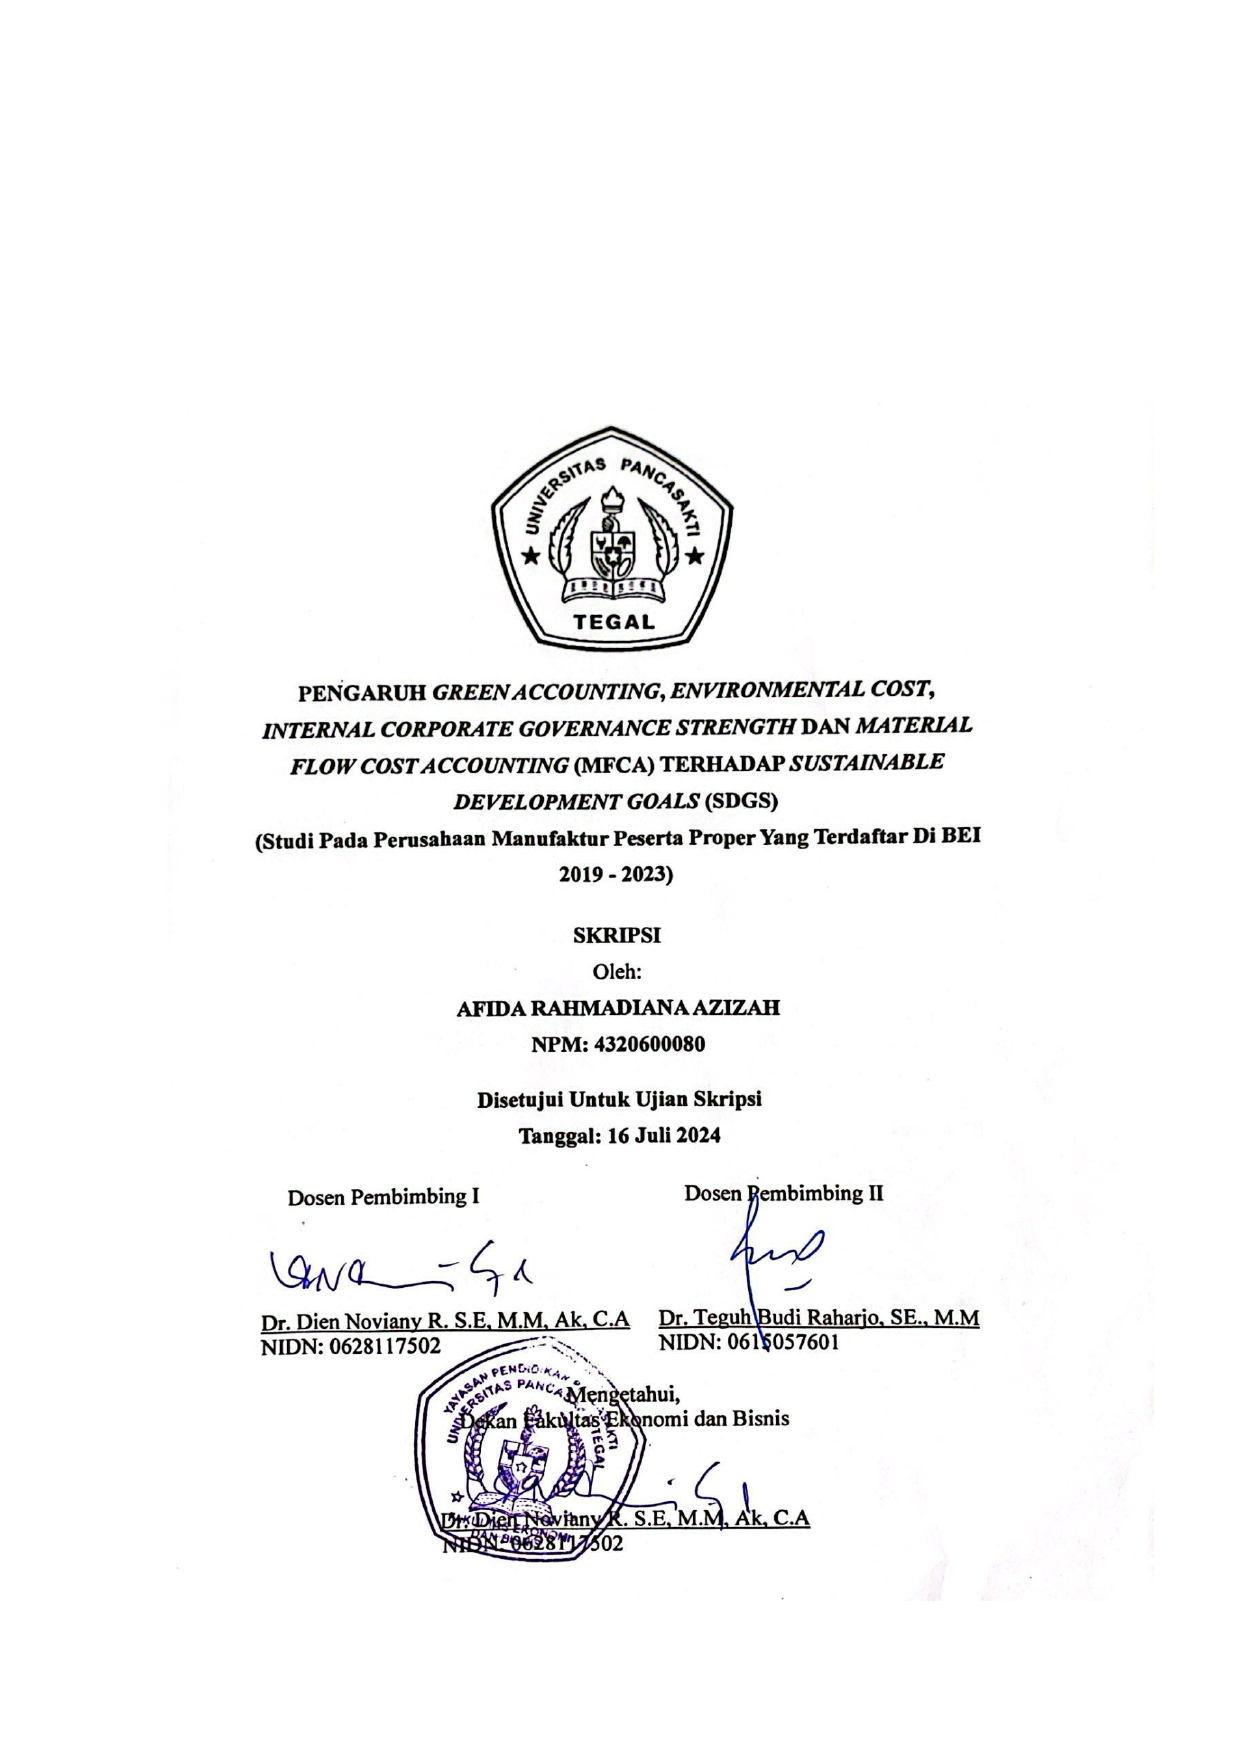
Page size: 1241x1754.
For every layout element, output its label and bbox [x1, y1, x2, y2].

picture [167, 401, 1155, 1601]
